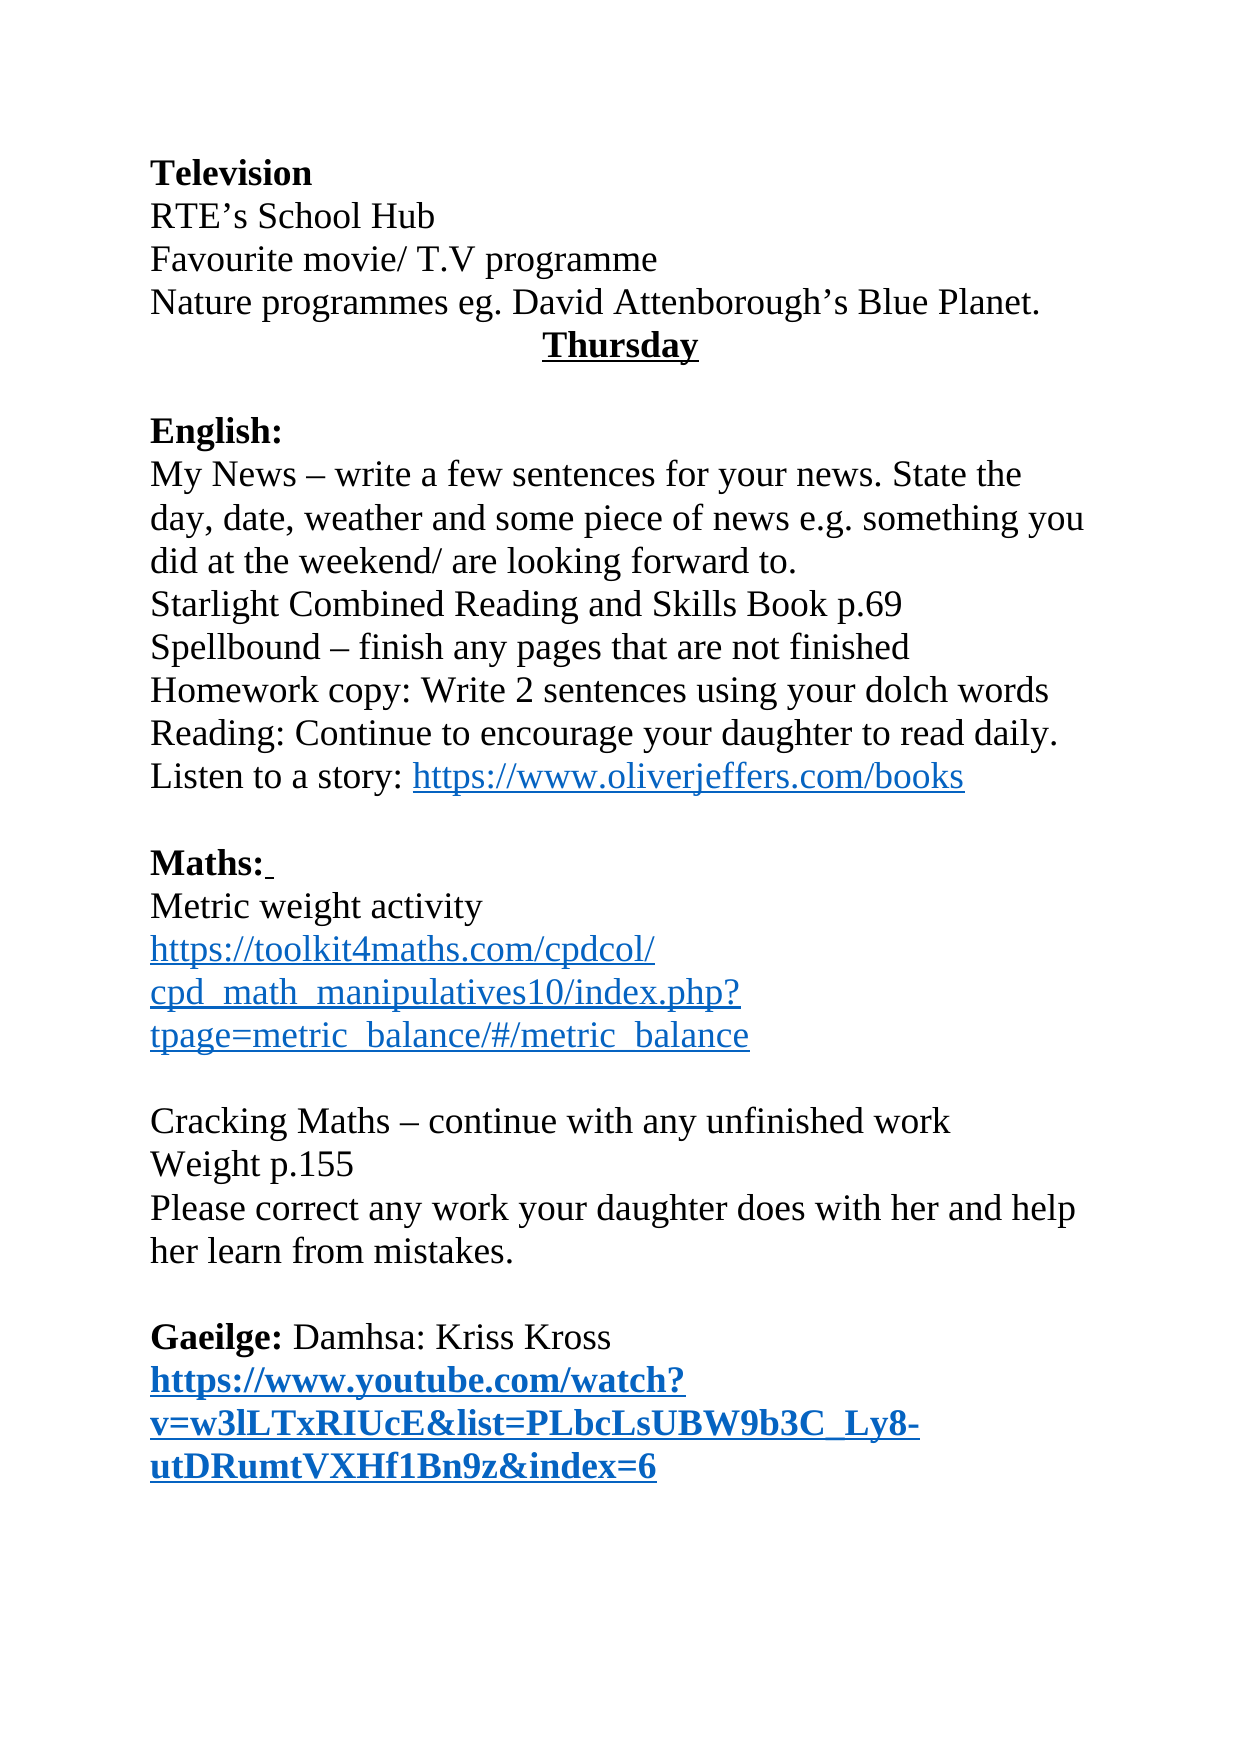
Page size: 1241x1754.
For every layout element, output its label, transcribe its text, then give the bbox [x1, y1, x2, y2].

text Metric weight activity [150, 883, 1090, 926]
text Cracking Maths – continue with any unfinished work [150, 1099, 1090, 1142]
text Reading: Continue to encourage your daughter to read daily. [150, 711, 1090, 754]
text Nature programmes eg. David Attenborough’s Blue Planet. [150, 279, 1090, 322]
text Starlight Combined Reading and Skills Book p.69 [150, 581, 1090, 624]
text Homework copy: Write 2 sentences using your dolch words [150, 667, 1090, 711]
text Weight p.155 [150, 1142, 1090, 1185]
text https://toolkit4maths.com/cpdcol/cpd_math_manipulatives10/index.php?tpage=metric_balance/#/metric_balance [150, 926, 1090, 1056]
text Spellbound – finish any pages that are not finished [150, 624, 1090, 667]
text Television [150, 150, 1090, 193]
text Maths: [150, 840, 1090, 883]
text Listen to a story: https://www.oliverjeffers.com/books [150, 754, 1090, 797]
text Gaeilge: Damhsa: Kriss Kross https://www.youtube.com/watch?v=w3lLTxRIUcE&list=PLbcLsUBW9b3C_Ly8-utDRumtVXHf1Bn9z&index=6 [150, 1314, 1090, 1487]
text Please correct any work your daughter does with her and help her learn from mistakes. [150, 1185, 1090, 1271]
text Thursday [150, 322, 1090, 366]
text Favourite movie/ T.V programme [150, 236, 1090, 279]
text English: [150, 409, 1090, 452]
text RTE’s School Hub [150, 193, 1090, 236]
text My News – write a few sentences for your news. State the day, date, weather and some piece of news e.g. something you did at the weekend/ are looking forward to. [150, 452, 1090, 581]
